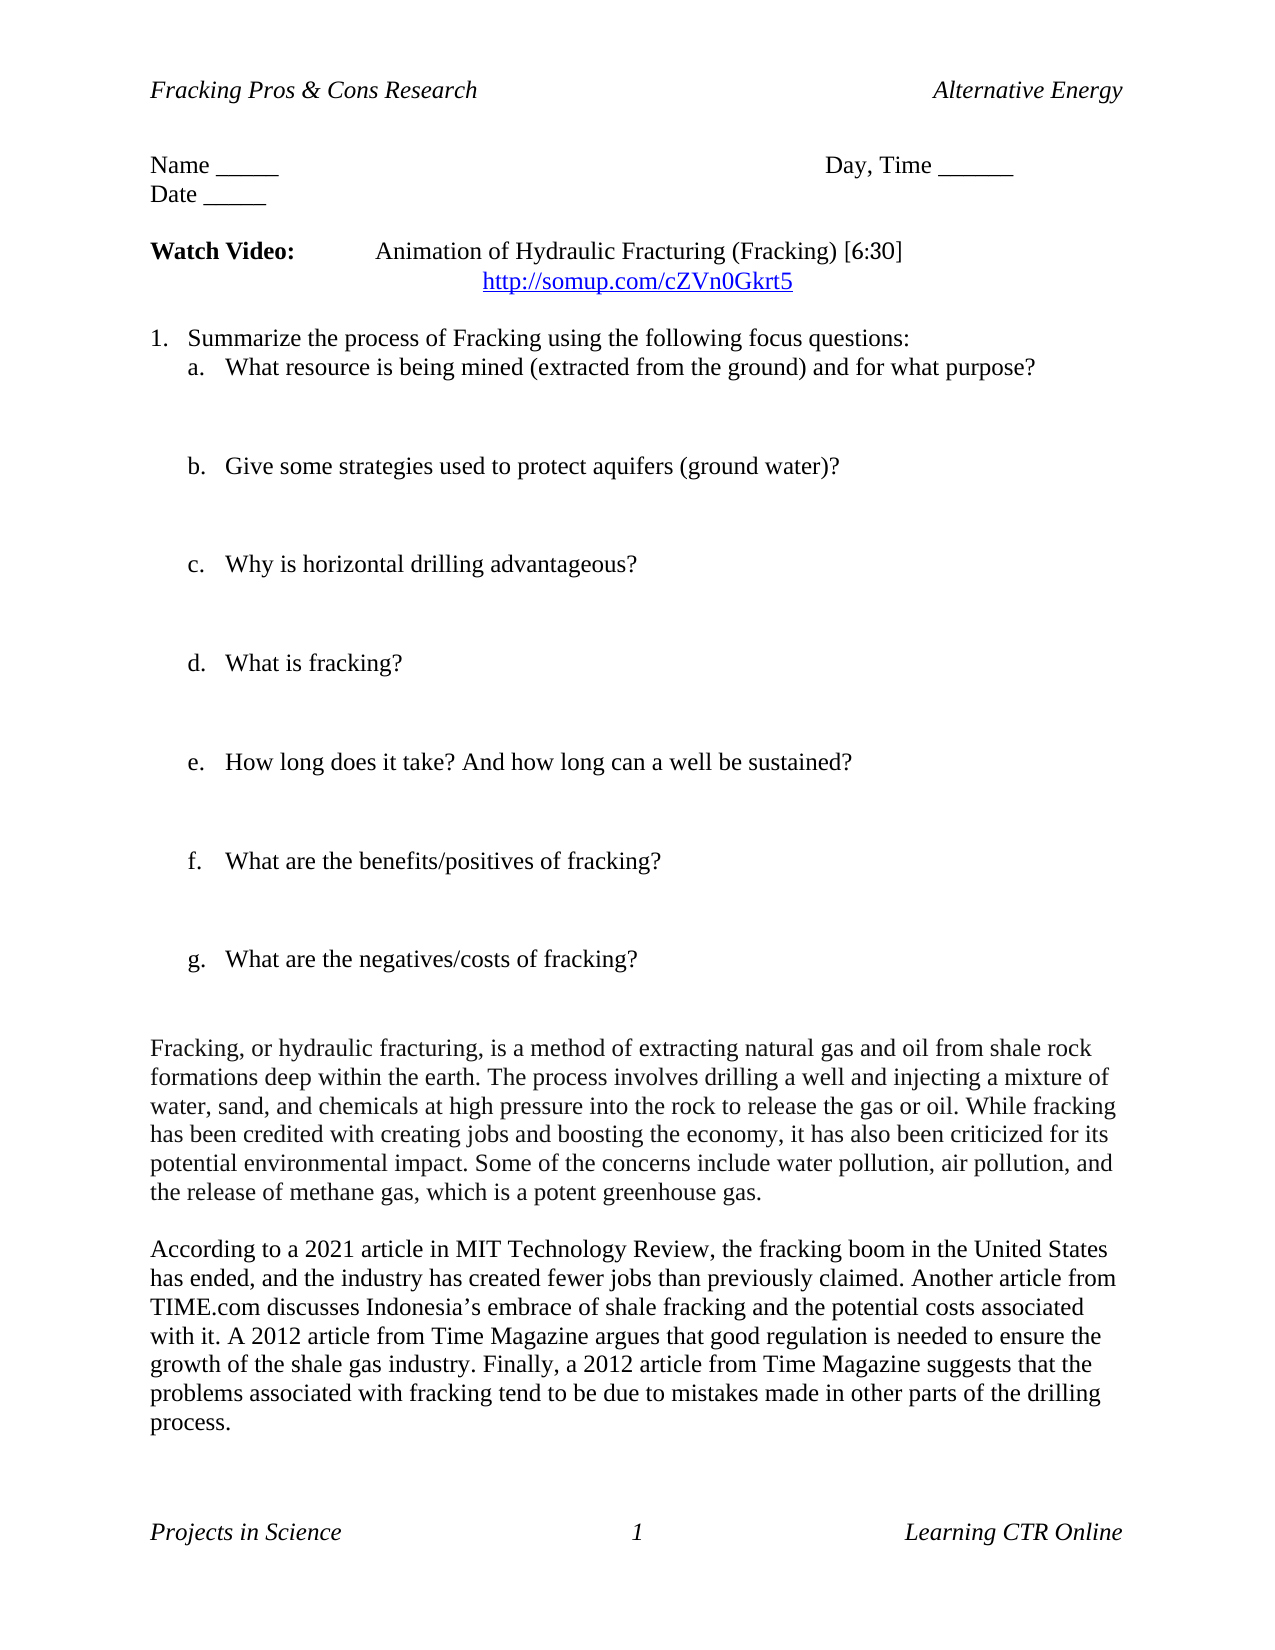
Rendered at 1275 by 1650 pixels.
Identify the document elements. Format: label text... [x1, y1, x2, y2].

text 1. Summarize the process of Fracking using the following focus questions: [150, 323, 1125, 352]
text g. What are the negatives/costs of fracking? [187, 944, 1125, 973]
text c. Why is horizontal drilling advantageous? [187, 549, 1125, 578]
subtitle Watch Video: Animation of Hydraulic Fracturing (Fracking) [6:30] [150, 236, 1125, 266]
text f. What are the benefits/positives of fracking? [187, 846, 1125, 874]
text e. How long does it take? And how long can a well be sustained? [187, 747, 1125, 776]
text Fracking, or hydraulic fracturing, is a method of extracting natural gas and oil from shale rock formations deep within the earth. The process involves drilling a well and injecting a mixture of water, sand, and chemicals at high pressure into the rock to release the gas or oil. While fracking has been credited with creating jobs and boosting the economy, it has also been criticized for its potential environmental impact. Some of the concerns include water pollution, air pollution, and the release of methane gas, which is a potent greenhouse gas. [150, 1033, 1125, 1206]
text According to a 2021 article in MIT Technology Review, the fracking boom in the United States has ended, and the industry has created fewer jobs than previously claimed. Another article from TIME.com discusses Indonesia’s embrace of shale fracking and the potential costs associated with it. A 2012 article from Time Magazine argues that good regulation is needed to ensure the growth of the shale gas industry. Finally, a 2012 article from Time Magazine suggests that the problems associated with fracking tend to be due to mistakes made in other parts of the drilling process. [150, 1234, 1125, 1436]
text d. What is fracking? [187, 648, 1125, 677]
text a. What resource is being mined (extracted from the ground) and for what purpose? [187, 352, 1125, 381]
text http://somup.com/cZVn0Gkrt5 [150, 266, 1125, 294]
text Date _____ [150, 179, 1125, 207]
text b. Give some strategies used to protect aquifers (ground water)? [187, 451, 1125, 479]
text Name _____ Day, Time ______ [150, 150, 1125, 179]
